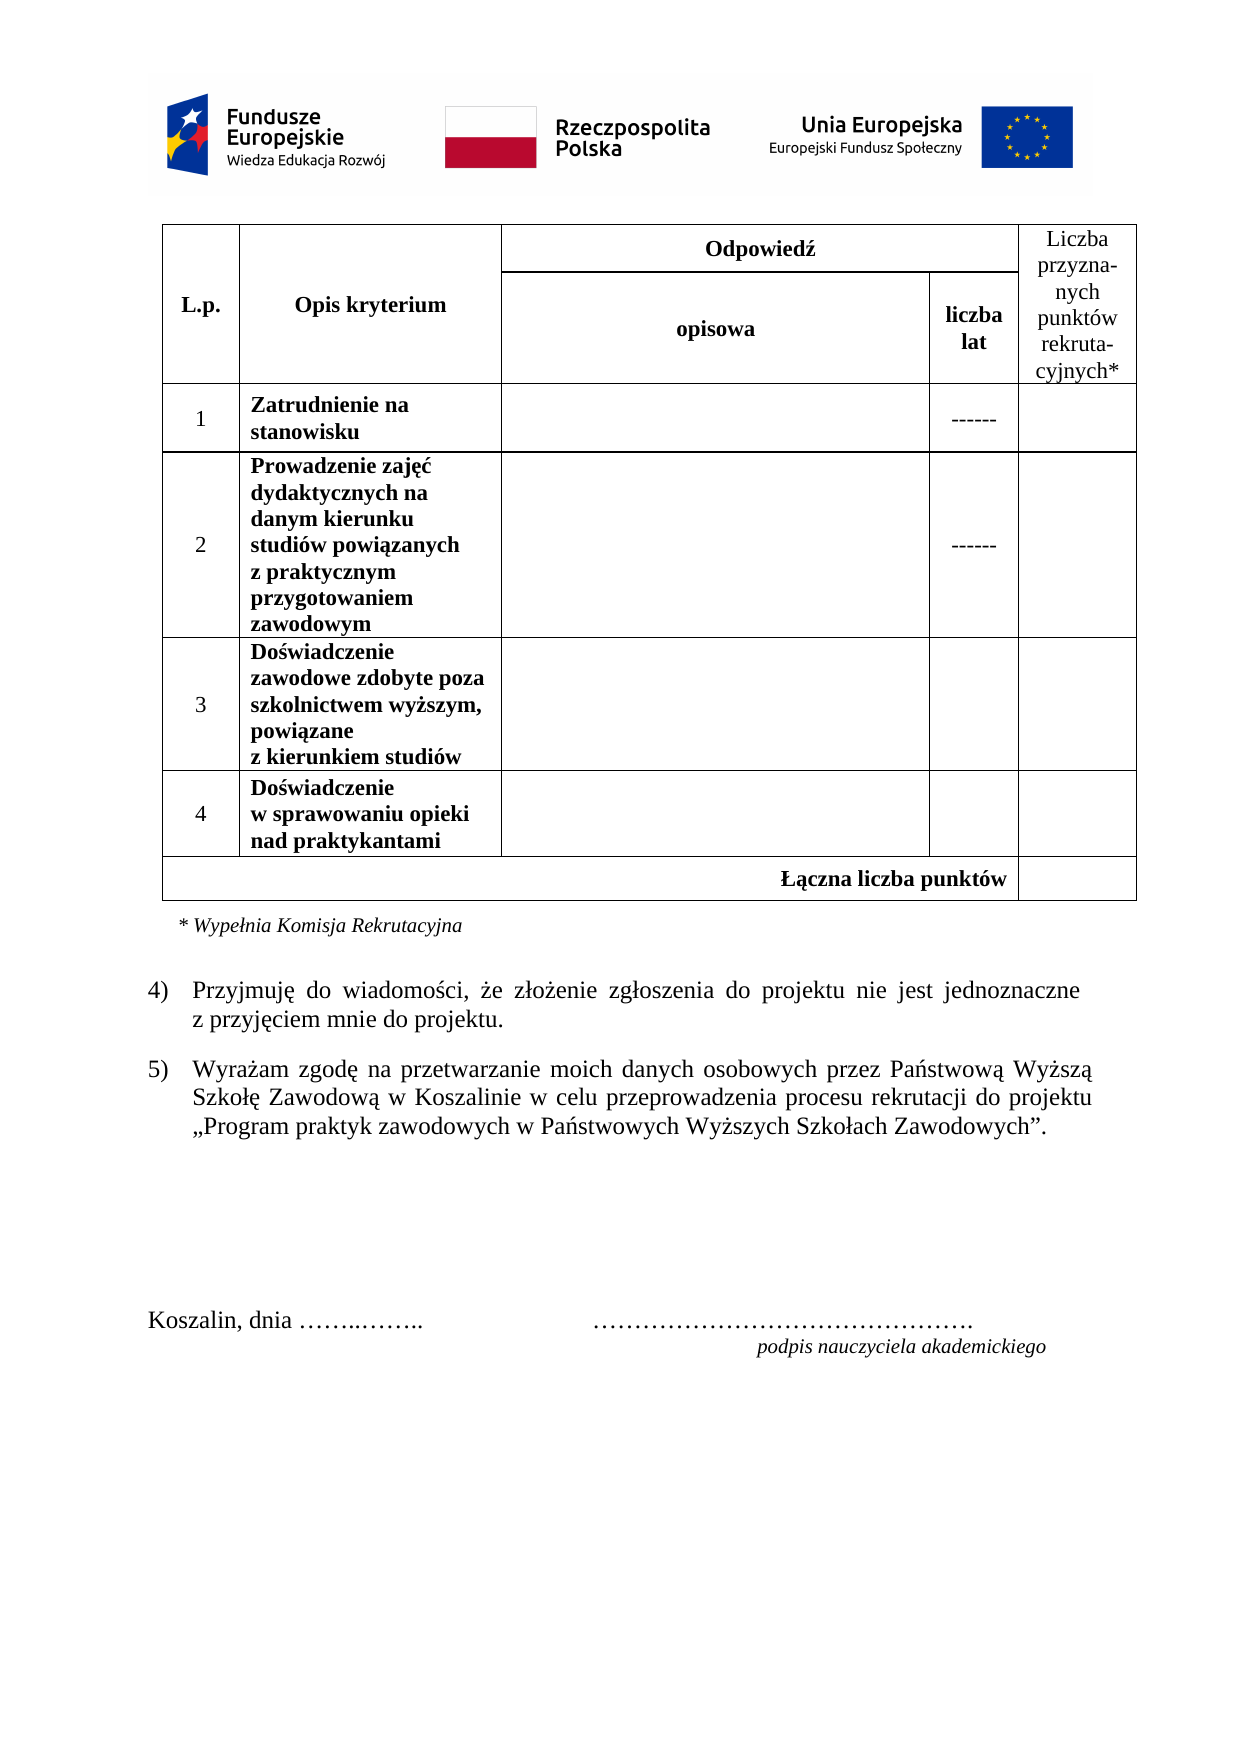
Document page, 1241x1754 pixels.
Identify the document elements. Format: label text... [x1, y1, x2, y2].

table_cell [1019, 857, 1136, 900]
table_cell [502, 771, 929, 856]
table_header Opis kryterium [240, 225, 501, 383]
table_cell [1019, 638, 1136, 770]
table_cell [930, 638, 1018, 770]
table_cell Zatrudnienie na stanowisku [240, 384, 501, 451]
table_cell [1019, 384, 1136, 451]
list Przyjmuję do wiadomości, że złożenie zgłoszenia do projektu nie jest jednoznaczne z przyjęciem mnie do projektu. [148, 975, 1093, 1033]
table_cell [502, 453, 929, 637]
table_cell [502, 384, 929, 451]
table_cell Prowadzenie zajęć dydaktycznych na danym kierunku studiów powiązanych z praktycznym przygotowaniem zawodowym [240, 453, 501, 637]
table_cell Doświadczenie zawodowe zdobyte poza szkolnictwem wyższym, powiązane z kierunkiem studiów [240, 638, 501, 770]
picture [147, 73, 1093, 196]
table_cell 1 [163, 384, 239, 451]
table_cell [1019, 771, 1136, 856]
table_cell Doświadczenie w sprawowaniu opieki nad praktykantami [240, 771, 501, 856]
list * Wypełnia Komisja Rekrutacyjna [177, 913, 1093, 937]
table_cell 3 [163, 638, 239, 770]
table_cell liczba lat [930, 273, 1018, 383]
table_cell 4 [163, 771, 239, 856]
table_header Odpowiedź [502, 225, 1018, 271]
table_cell opisowa [502, 273, 929, 383]
table_cell ------ [930, 384, 1018, 451]
table_cell [930, 771, 1018, 856]
table_header L.p. [163, 225, 239, 383]
table_cell Łączna liczba punktów [163, 857, 1018, 900]
table_cell ------ [930, 453, 1018, 637]
text Koszalin, dnia ……..…….. ………………………………………. [148, 1305, 1093, 1334]
table_cell [502, 638, 929, 770]
text podpis nauczyciela akademickiego [148, 1334, 1093, 1358]
list Wyrażam zgodę na przetwarzanie moich danych osobowych przez Państwową Wyższą Szkołę Zawodową w Koszalinie w celu przeprowadzenia procesu rekrutacji do projektu „Program praktyk zawodowych w Państwowych Wyższych Szkołach Zawodowych”. [148, 1054, 1093, 1140]
table_header Liczba przyzna-nych punktów rekruta-cyjnych* [1019, 225, 1136, 383]
table_cell 2 [163, 453, 239, 637]
table_cell [1019, 453, 1136, 637]
